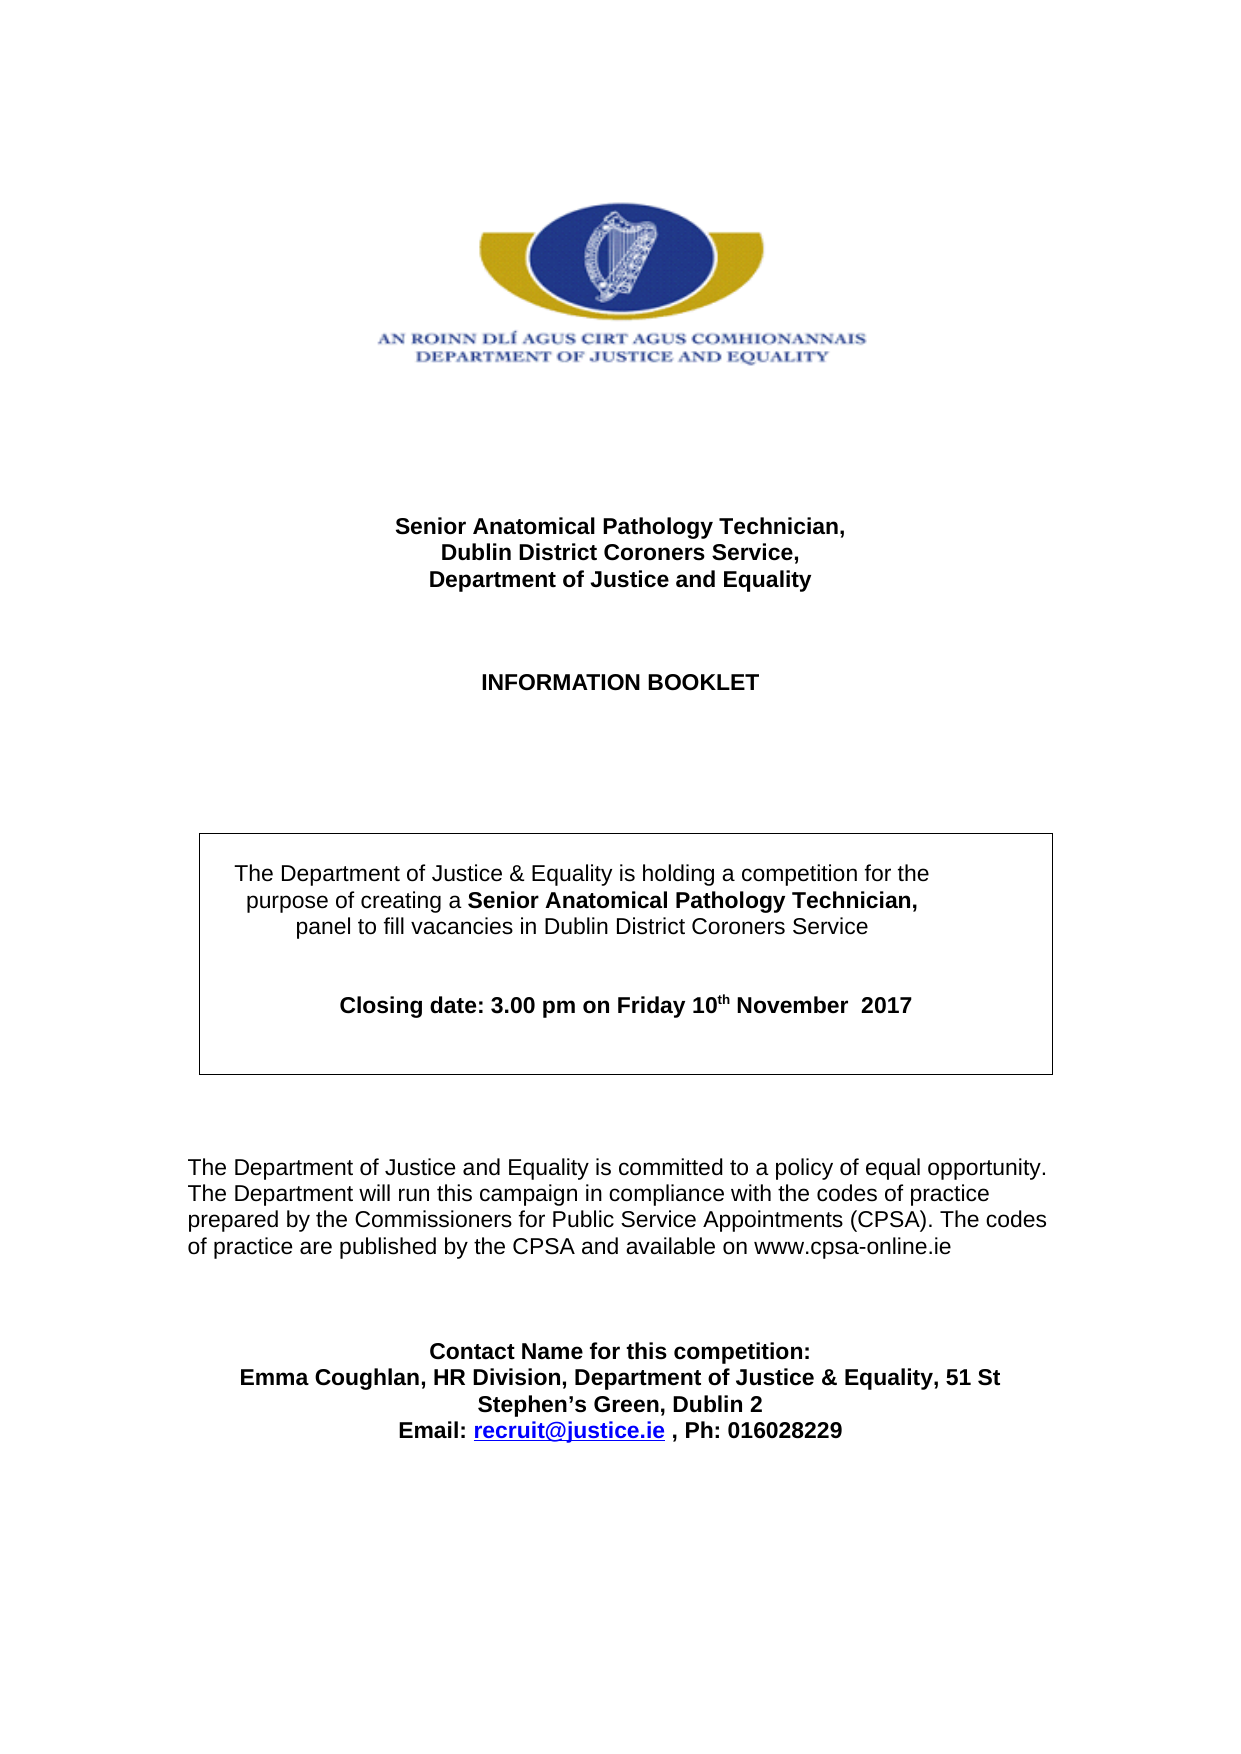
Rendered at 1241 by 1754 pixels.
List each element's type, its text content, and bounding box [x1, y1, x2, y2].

table_header The Department of Justice & Equality is holding a competition for the purpose of creating a Senior Anatomical Pathology Technician, panel to fill vacancies in Dublin District Coroners Service Closing date: 3.00 pm on Friday 10th November 2017 [200, 834, 1052, 1073]
text Emma Coughlan, HR Division, Department of Justice & Equality, 51 St Stephen’s Green, Dublin 2 [187, 1364, 1053, 1417]
text Contact Name for this competition: [187, 1338, 1053, 1364]
text Email: recruit@justice.ie , Ph: 016028229 [187, 1417, 1053, 1443]
picture [331, 176, 909, 408]
text Dublin District Coroners Service, [187, 539, 1053, 566]
text Department of Justice and Equality [187, 566, 1053, 592]
text INFORMATION BOOKLET [187, 668, 1053, 695]
text The Department of Justice and Equality is committed to a policy of equal opportunity. The Department will run this campaign in compliance with the codes of practice prepared by the Commissioners for Public Service Appointments (CPSA). The codes of practice are published by the CPSA and available on www.cpsa-online.ie [187, 1153, 1053, 1259]
text Senior Anatomical Pathology Technician, [187, 513, 1053, 539]
